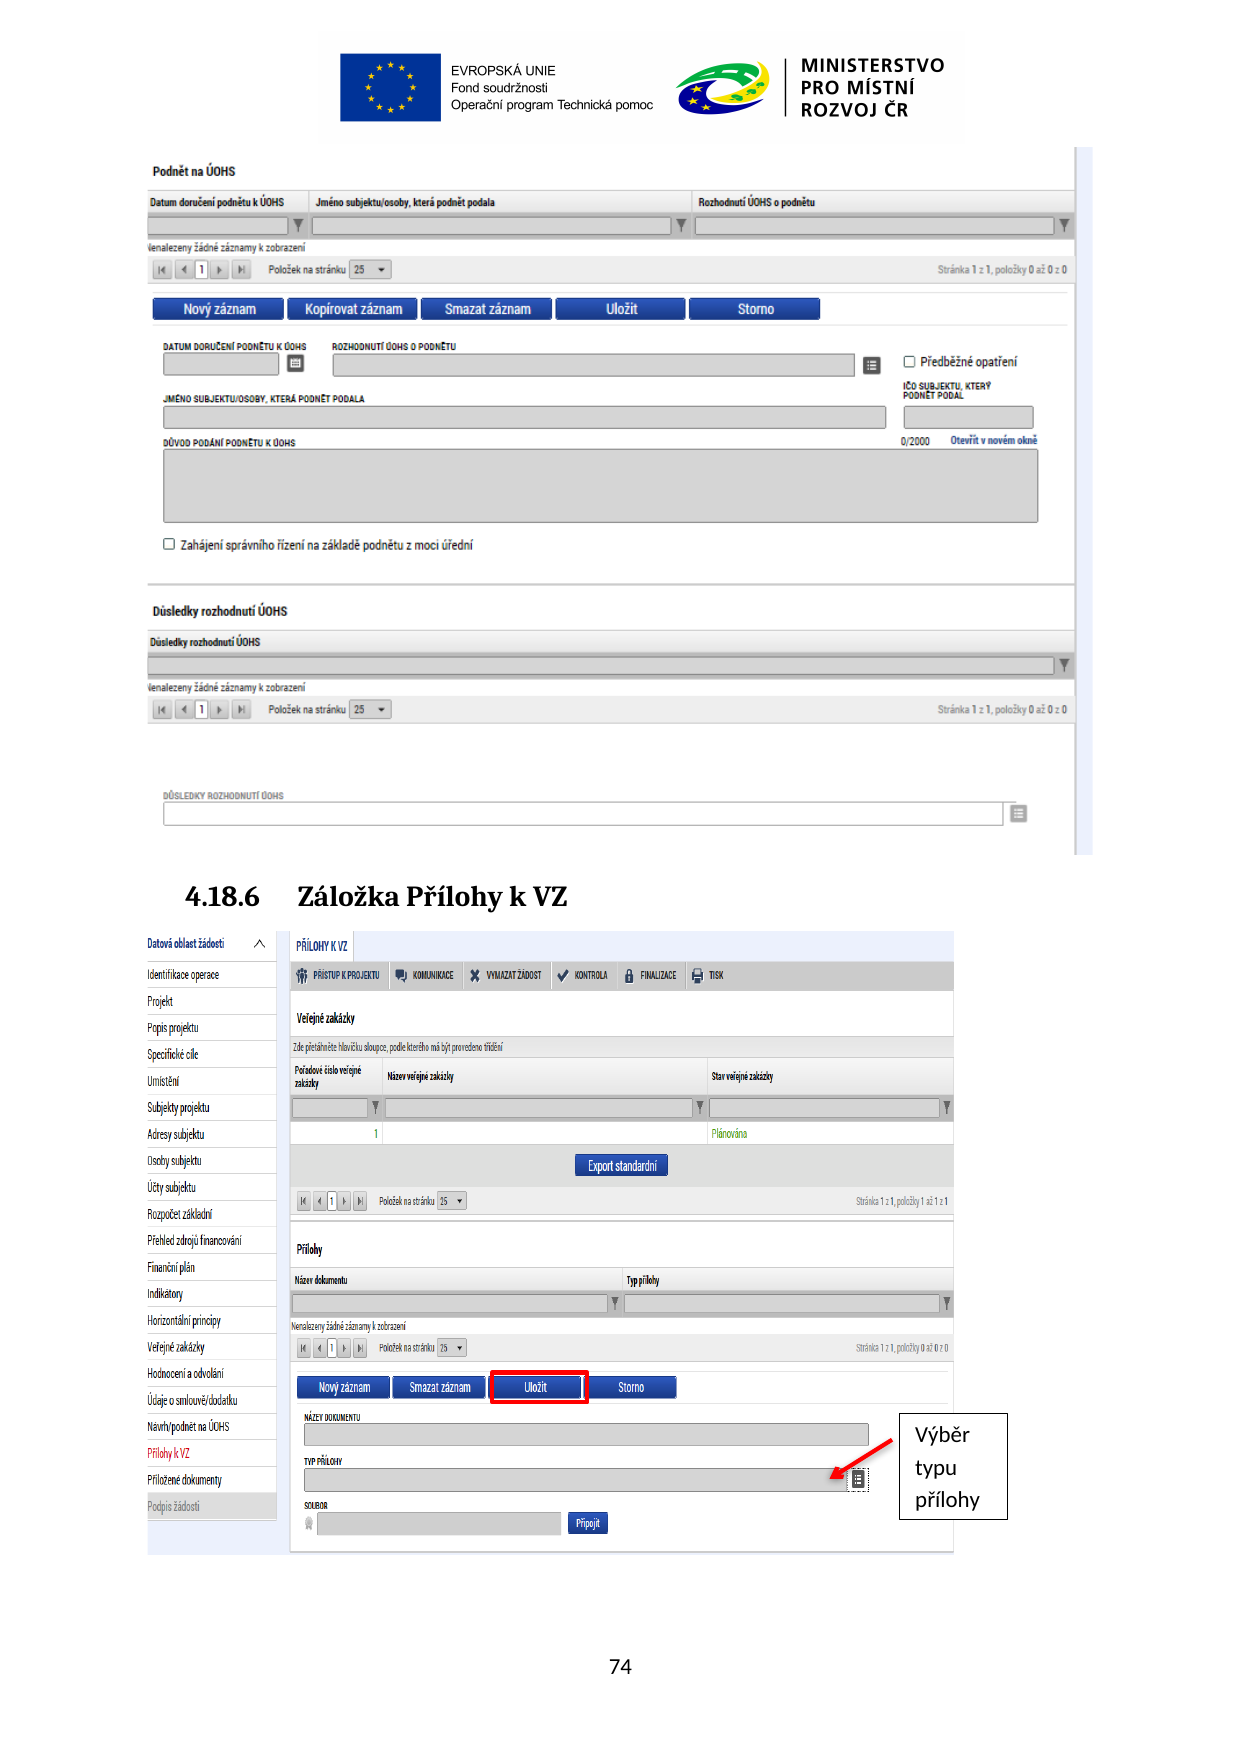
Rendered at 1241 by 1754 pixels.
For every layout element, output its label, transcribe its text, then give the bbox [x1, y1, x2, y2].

subtitle Záložka Přílohy k VZ [185, 880, 1093, 913]
picture [147, 147, 1093, 855]
picture [318, 31, 965, 144]
picture [147, 931, 954, 1555]
